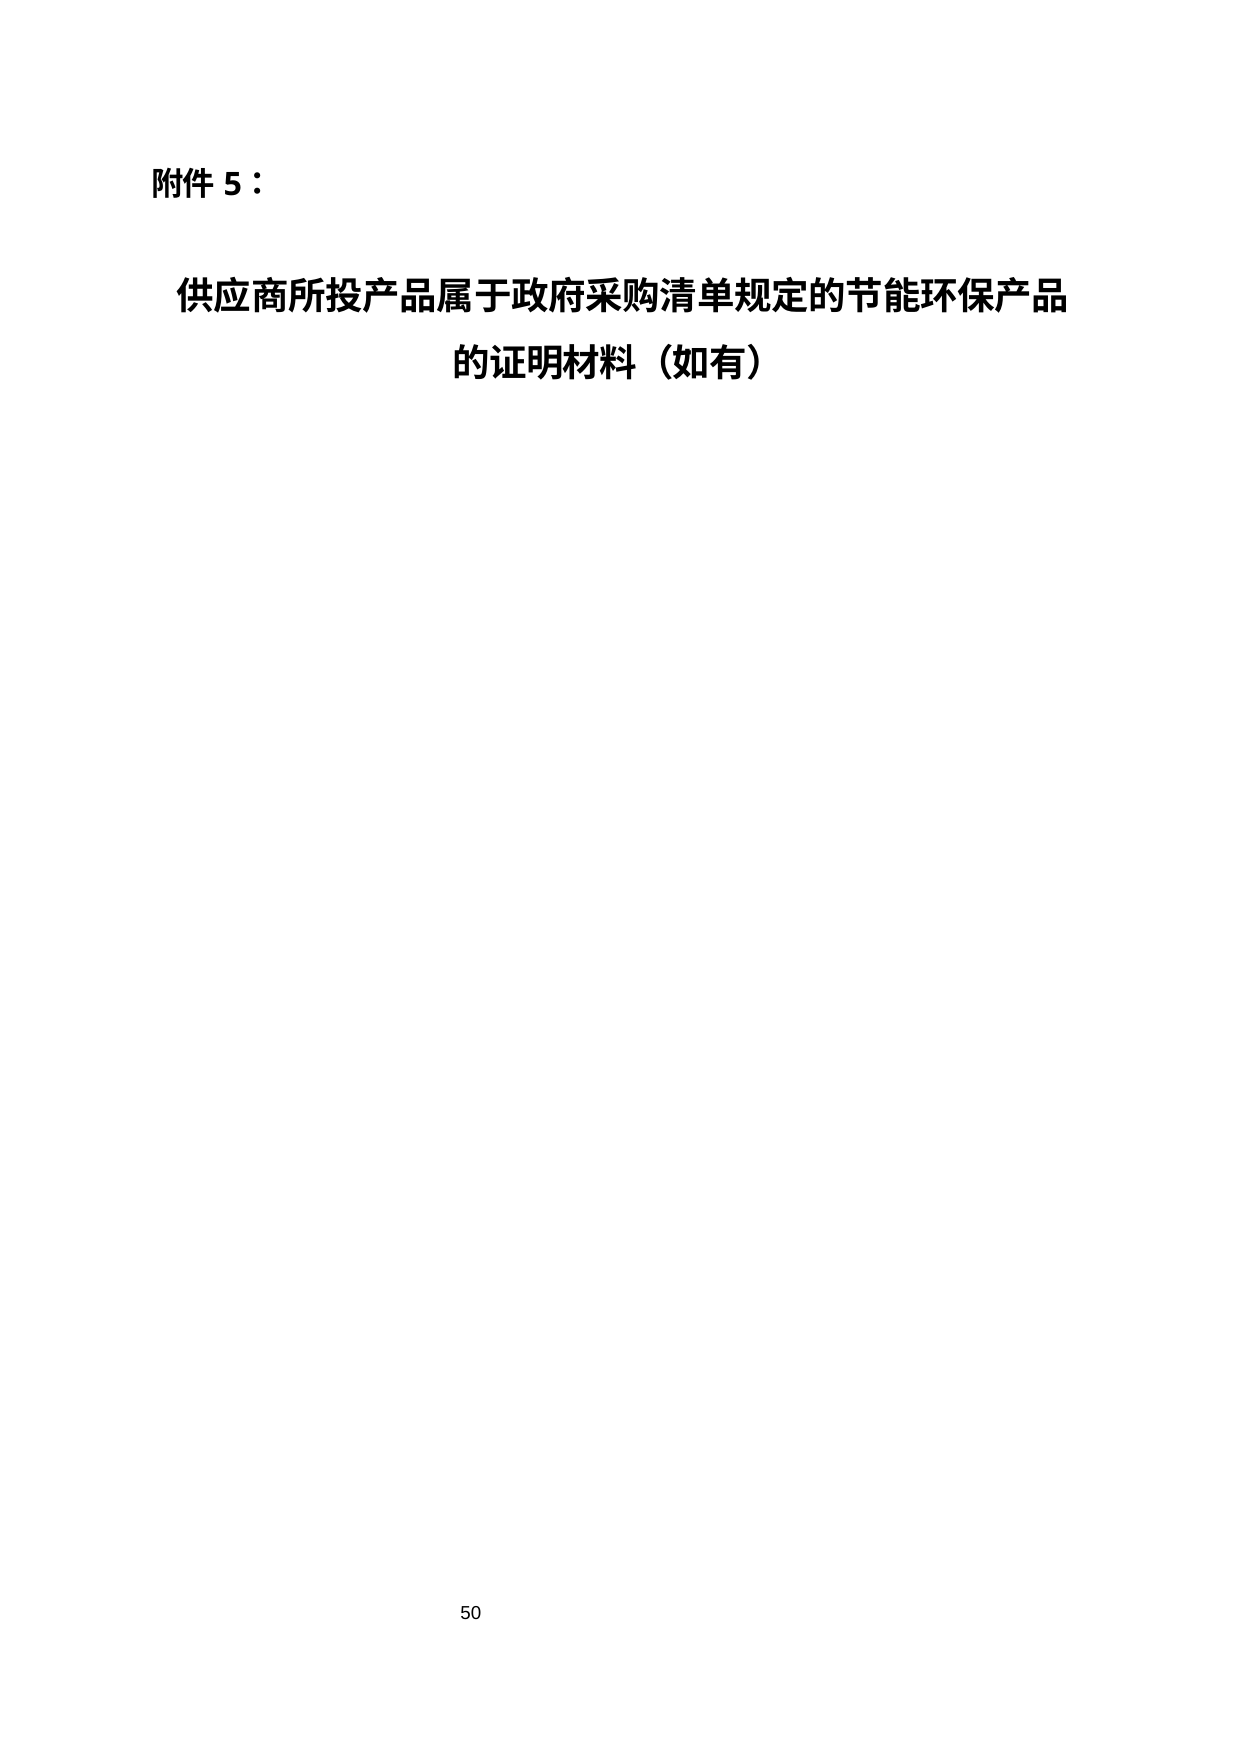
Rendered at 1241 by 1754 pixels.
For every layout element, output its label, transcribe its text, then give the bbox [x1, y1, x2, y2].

text 的证明材料（如有） [453, 339, 1069, 386]
text 附件 5： [151, 163, 1069, 204]
text 供应商所投产品属于政府采购清单规定的节能环保产品 [151, 273, 1069, 319]
